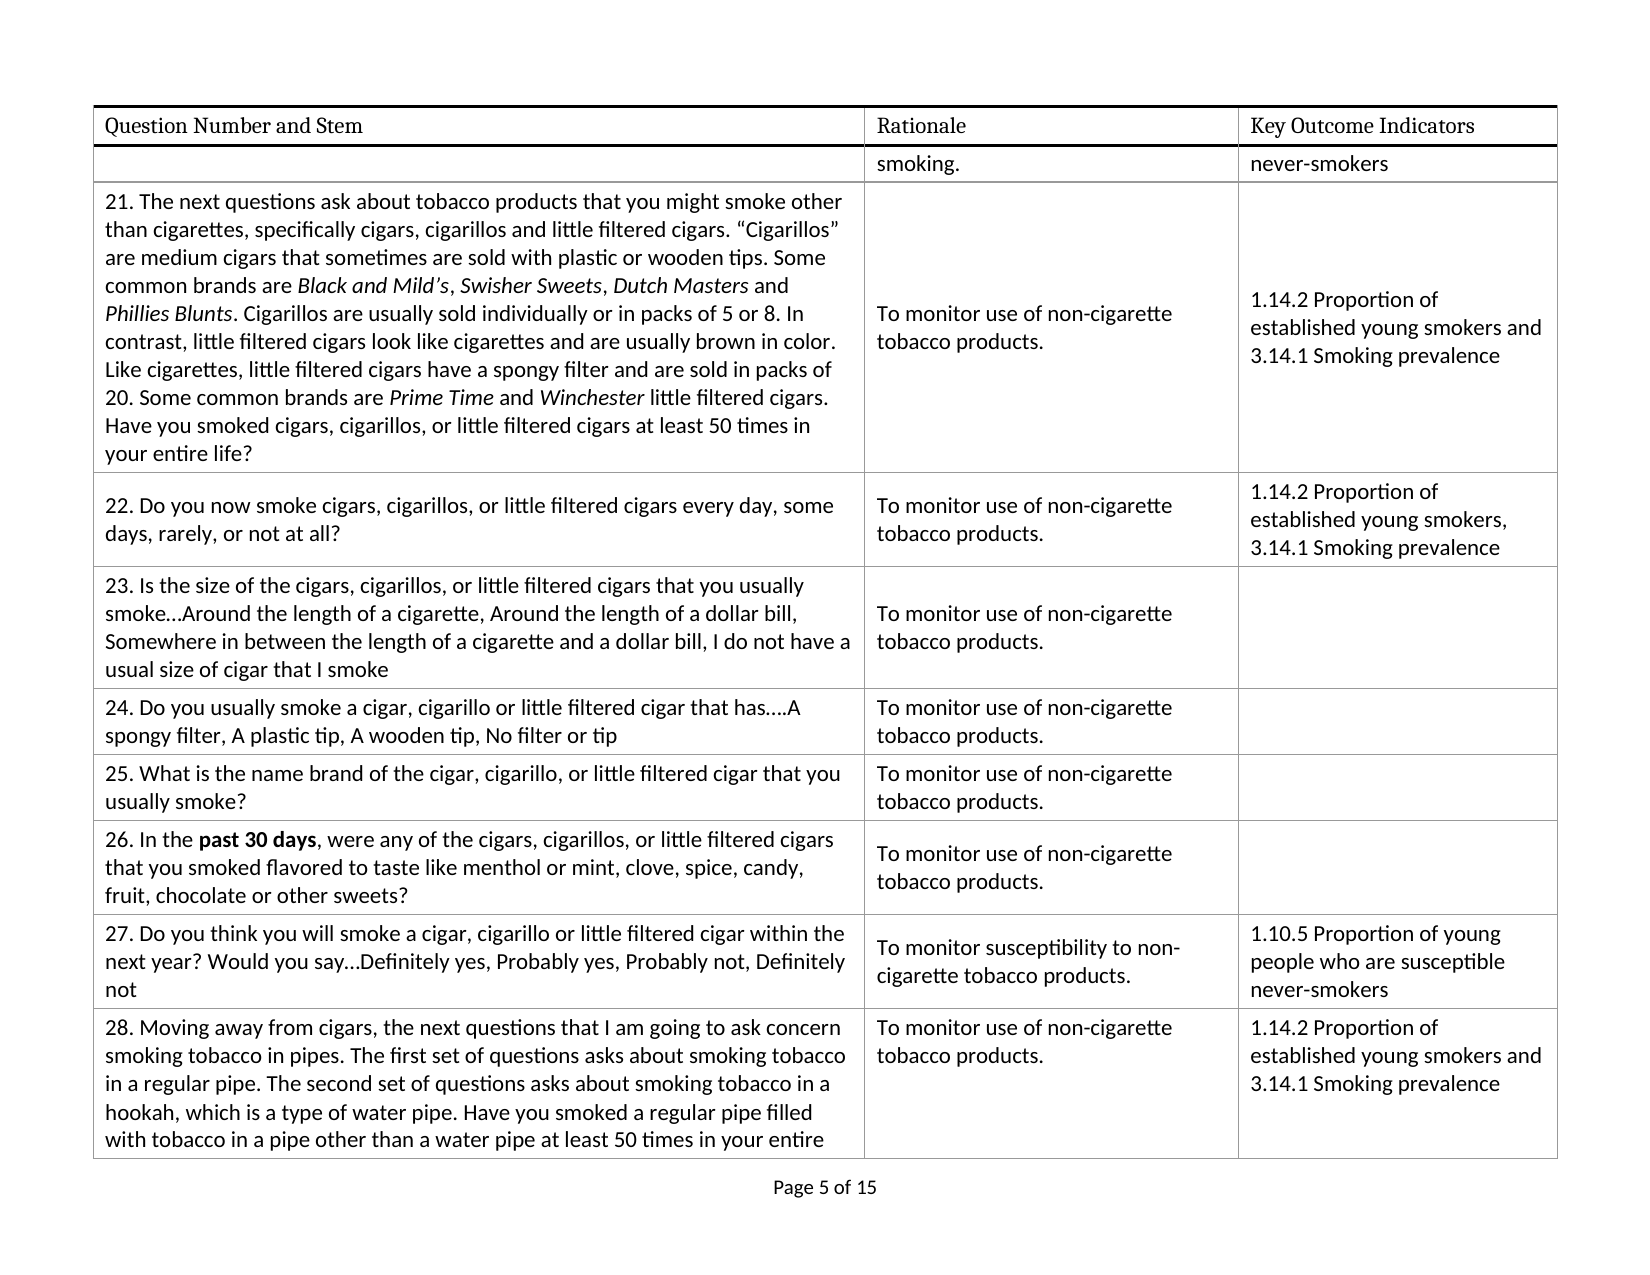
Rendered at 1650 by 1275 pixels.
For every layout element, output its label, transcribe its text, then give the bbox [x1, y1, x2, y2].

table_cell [1239, 147, 1557, 181]
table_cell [94, 147, 864, 181]
table_cell 27. Do you think you will smoke a cigar, cigarillo or little filtered cigar within the next year? Would you say…Definitely yes, Probably yes, Probably not, Definitely not [94, 915, 864, 1008]
table_cell 1.10.5 Proportion of young people who are susceptible never-smokers [1239, 915, 1557, 1008]
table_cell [865, 147, 1238, 181]
table_cell 23. Is the size of the cigars, cigarillos, or little filtered cigars that you usually smoke…Around the length of a cigarette, Around the length of a dollar bill, Somewhere in between the length of a cigarette and a dollar bill, I do not have a usual size of cigar that I smoke [94, 567, 864, 688]
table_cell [1239, 1009, 1557, 1158]
table_header Rationale [865, 108, 1238, 143]
table_cell 22. Do you now smoke cigars, cigarillos, or little filtered cigars every day, some days, rarely, or not at all? [94, 473, 864, 566]
table_cell 24. Do you usually smoke a cigar, cigarillo or little filtered cigar that has….A spongy filter, A plastic tip, A wooden tip, No filter or tip [94, 689, 864, 754]
table_cell To monitor use of non-cigarette tobacco products. [865, 821, 1238, 914]
table_cell [1239, 755, 1557, 820]
table_cell To monitor use of non-cigarette tobacco products. [865, 473, 1238, 566]
table_cell To monitor susceptibility to non-cigarette tobacco products. [865, 915, 1238, 1008]
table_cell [94, 1009, 864, 1158]
table_cell 21. The next questions ask about tobacco products that you might smoke other than cigarettes, specifically cigars, cigarillos and little filtered cigars. “Cigarillos” are medium cigars that sometimes are sold with plastic or wooden tips. Some common brands are Black and Mild’s, Swisher Sweets, Dutch Masters and Phillies Blunts. Cigarillos are usually sold individually or in packs of 5 or 8. In contrast, little filtered cigars look like cigarettes and are usually brown in color. Like cigarettes, little filtered cigars have a spongy filter and are sold in packs of 20. Some common brands are Prime Time and little filtered cigars. Have you smoked cigars, cigarillos, or little filtered cigars at least 50 times in your entire life? [94, 183, 864, 472]
table_cell [1239, 821, 1557, 914]
table_cell [1239, 567, 1557, 688]
table_cell To monitor use of non-cigarette tobacco products. [865, 567, 1238, 688]
table_cell [1239, 689, 1557, 754]
table_cell To monitor use of non-cigarette tobacco products. [865, 689, 1238, 754]
table_cell 1.14.2 Proportion of established young smokers and 3.14.1 Smoking prevalence [1239, 183, 1557, 472]
table_cell To monitor use of non-cigarette tobacco products. [865, 183, 1238, 472]
table_cell 1.14.2 Proportion of established young smokers, 3.14.1 Smoking prevalence [1239, 473, 1557, 566]
table_header Question Number and Stem [94, 108, 864, 143]
table_cell 26. In the past 30 days, were any of the cigars, cigarillos, or little filtered cigars that you smoked flavored to taste like menthol or mint, clove, spice, candy, fruit, chocolate or other sweets? [94, 821, 864, 914]
table_cell To monitor use of non-cigarette tobacco products. [865, 755, 1238, 820]
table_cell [865, 1009, 1238, 1158]
table_header Key Outcome Indicators [1239, 108, 1557, 143]
table_cell 25. What is the name brand of the cigar, cigarillo, or little filtered cigar that you usually smoke? [94, 755, 864, 820]
